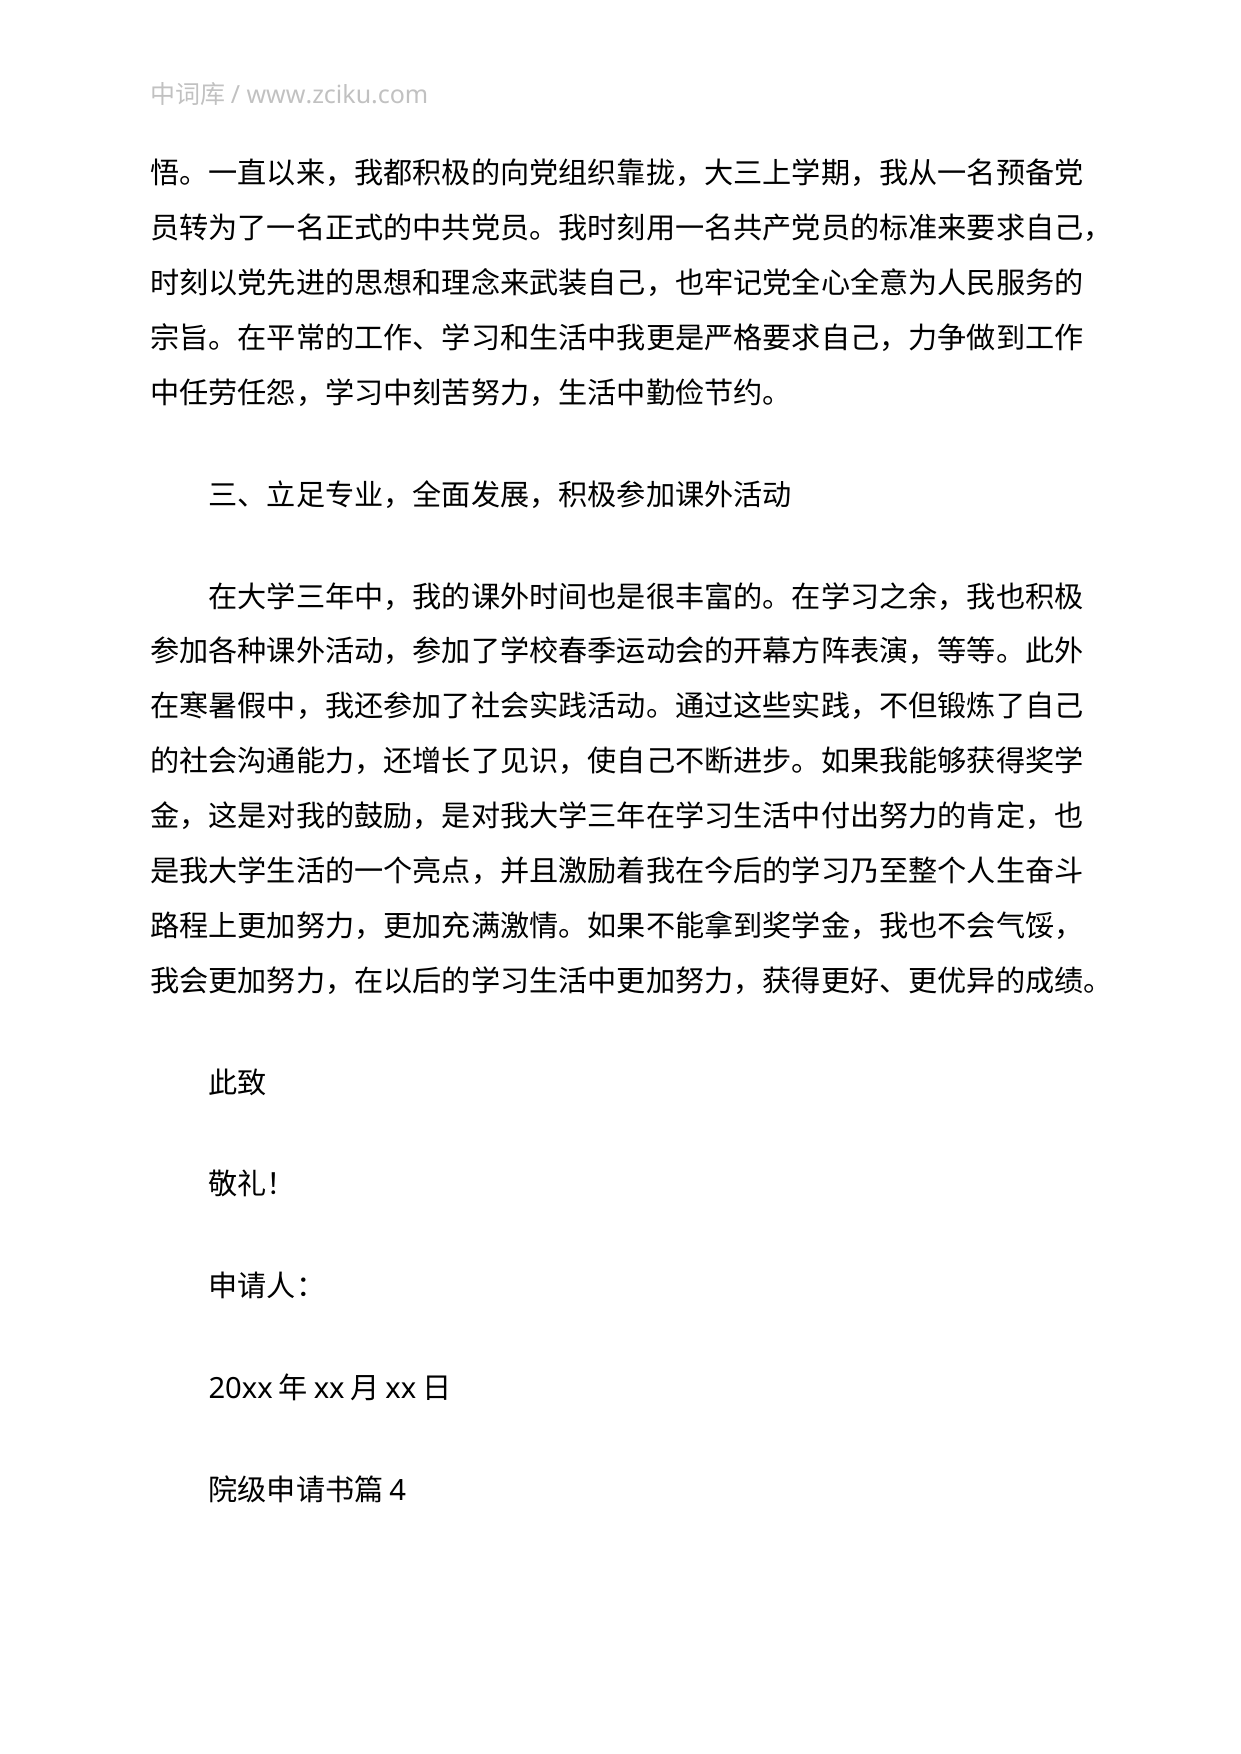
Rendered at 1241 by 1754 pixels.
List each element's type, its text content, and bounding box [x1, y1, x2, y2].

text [150, 150, 1090, 412]
text 三、立足专业，全面发展，积极参加课外活动 [150, 471, 1090, 514]
text 敬礼！ [150, 1161, 1090, 1203]
text 此致 [150, 1059, 1090, 1101]
text 申请人： [150, 1263, 1090, 1305]
text 在大学三年中，我的课外时间也是很丰富的。在学习之余，我也积极参加各种课外活动，参加了学校春季运动会的开幕方阵表演，等等。此外在寒暑假中，我还参加了社会实践活动。通过这些实践，不但锻炼了自己的社会沟通能力，还增长了见识，使自己不断进步。如果我能够获得奖学金，这是对我的鼓励，是对我大学三年在学习生活中付出努力的肯定，也是我大学生活的一个亮点，并且激励着我在今后的学习乃至整个人生奋斗路程上更加努力，更加充满激情。如果不能拿到奖学金，我也不会气馁，我会更加努力，在以后的学习生活中更加努力，获得更好、更优异的成绩。 [150, 573, 1090, 1000]
text 院级申请书篇4 [150, 1466, 1090, 1509]
text 20xx年xx月xx日 [150, 1364, 1090, 1407]
